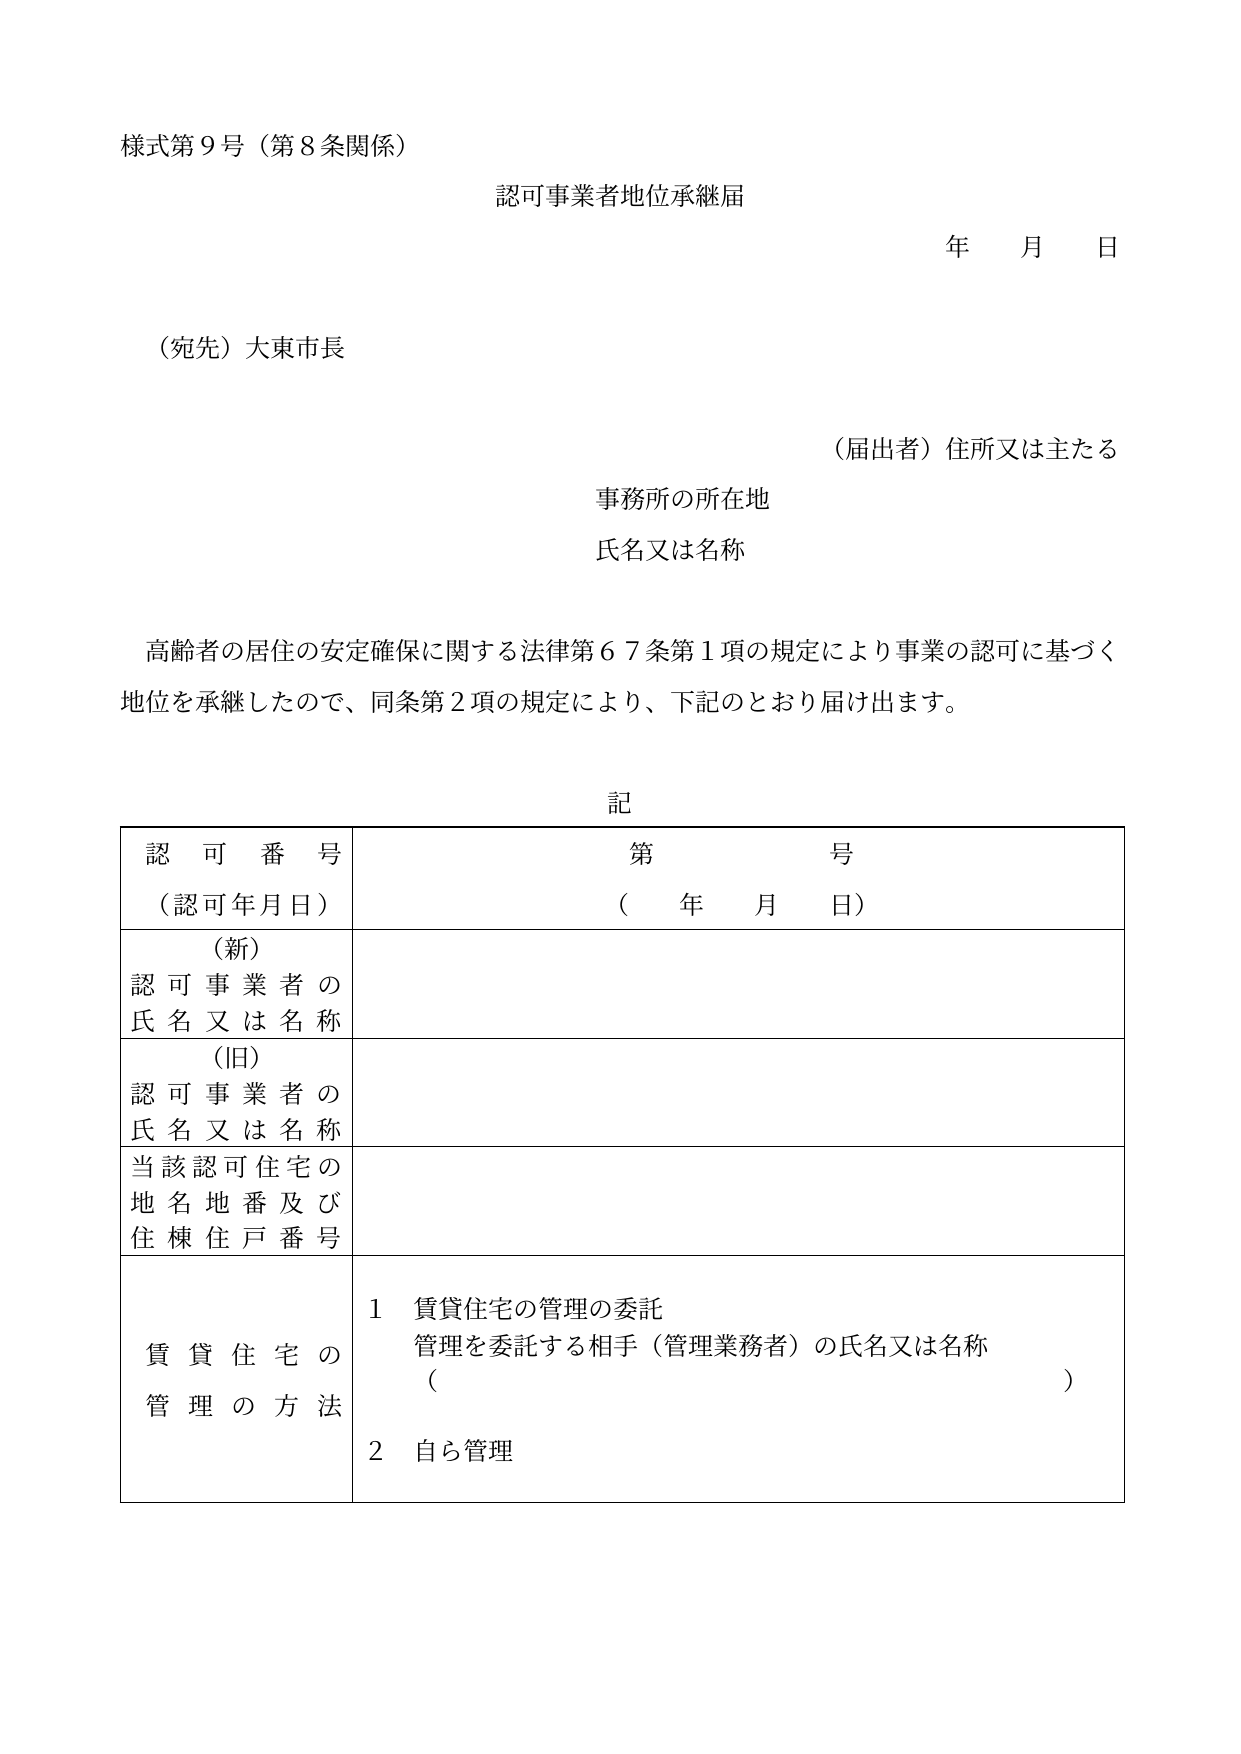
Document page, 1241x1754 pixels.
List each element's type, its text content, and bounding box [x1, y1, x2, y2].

table_cell [353, 930, 1124, 1037]
text 認可事業者地位承継届 [120, 170, 1120, 220]
table_cell [353, 1147, 1124, 1255]
table_cell [353, 1039, 1124, 1146]
text 年 月 日 [120, 220, 1120, 271]
text 高齢者の居住の安定確保に関する法律第６７条第１項の規定により事業の認可に基づく地位を承継したので、同条第２項の規定により、下記のとおり届け出ます。 [120, 624, 1120, 725]
table_header 認可番号 （認可年月日） [121, 828, 352, 928]
table_cell （旧） 認可事業者の 氏名又は名称 [121, 1039, 352, 1146]
text 事務所の所在地 [582, 473, 1120, 523]
text （宛先）大東市長 [120, 321, 1120, 372]
table_cell 当該認可住宅の 地名地番及び 住棟住戸番号 [121, 1147, 352, 1255]
table_cell （新） 認可事業者の 氏名又は名称 [121, 930, 352, 1037]
table_cell １ 賃貸住宅の管理の委託 管理を委託する相手（管理業務者）の氏名又は名称 （ ） ２ 自ら管理 [353, 1256, 1124, 1502]
text 記 [120, 776, 1120, 826]
text 氏名又は名称 [582, 523, 1120, 574]
table_cell 賃貸住宅の 管理の方法 [121, 1256, 352, 1502]
text （届出者）住所又は主たる [120, 422, 1120, 473]
text 様式第９号（第８条関係） [120, 119, 1120, 170]
table_header 第 号 （ 年 月 日） [353, 828, 1124, 928]
